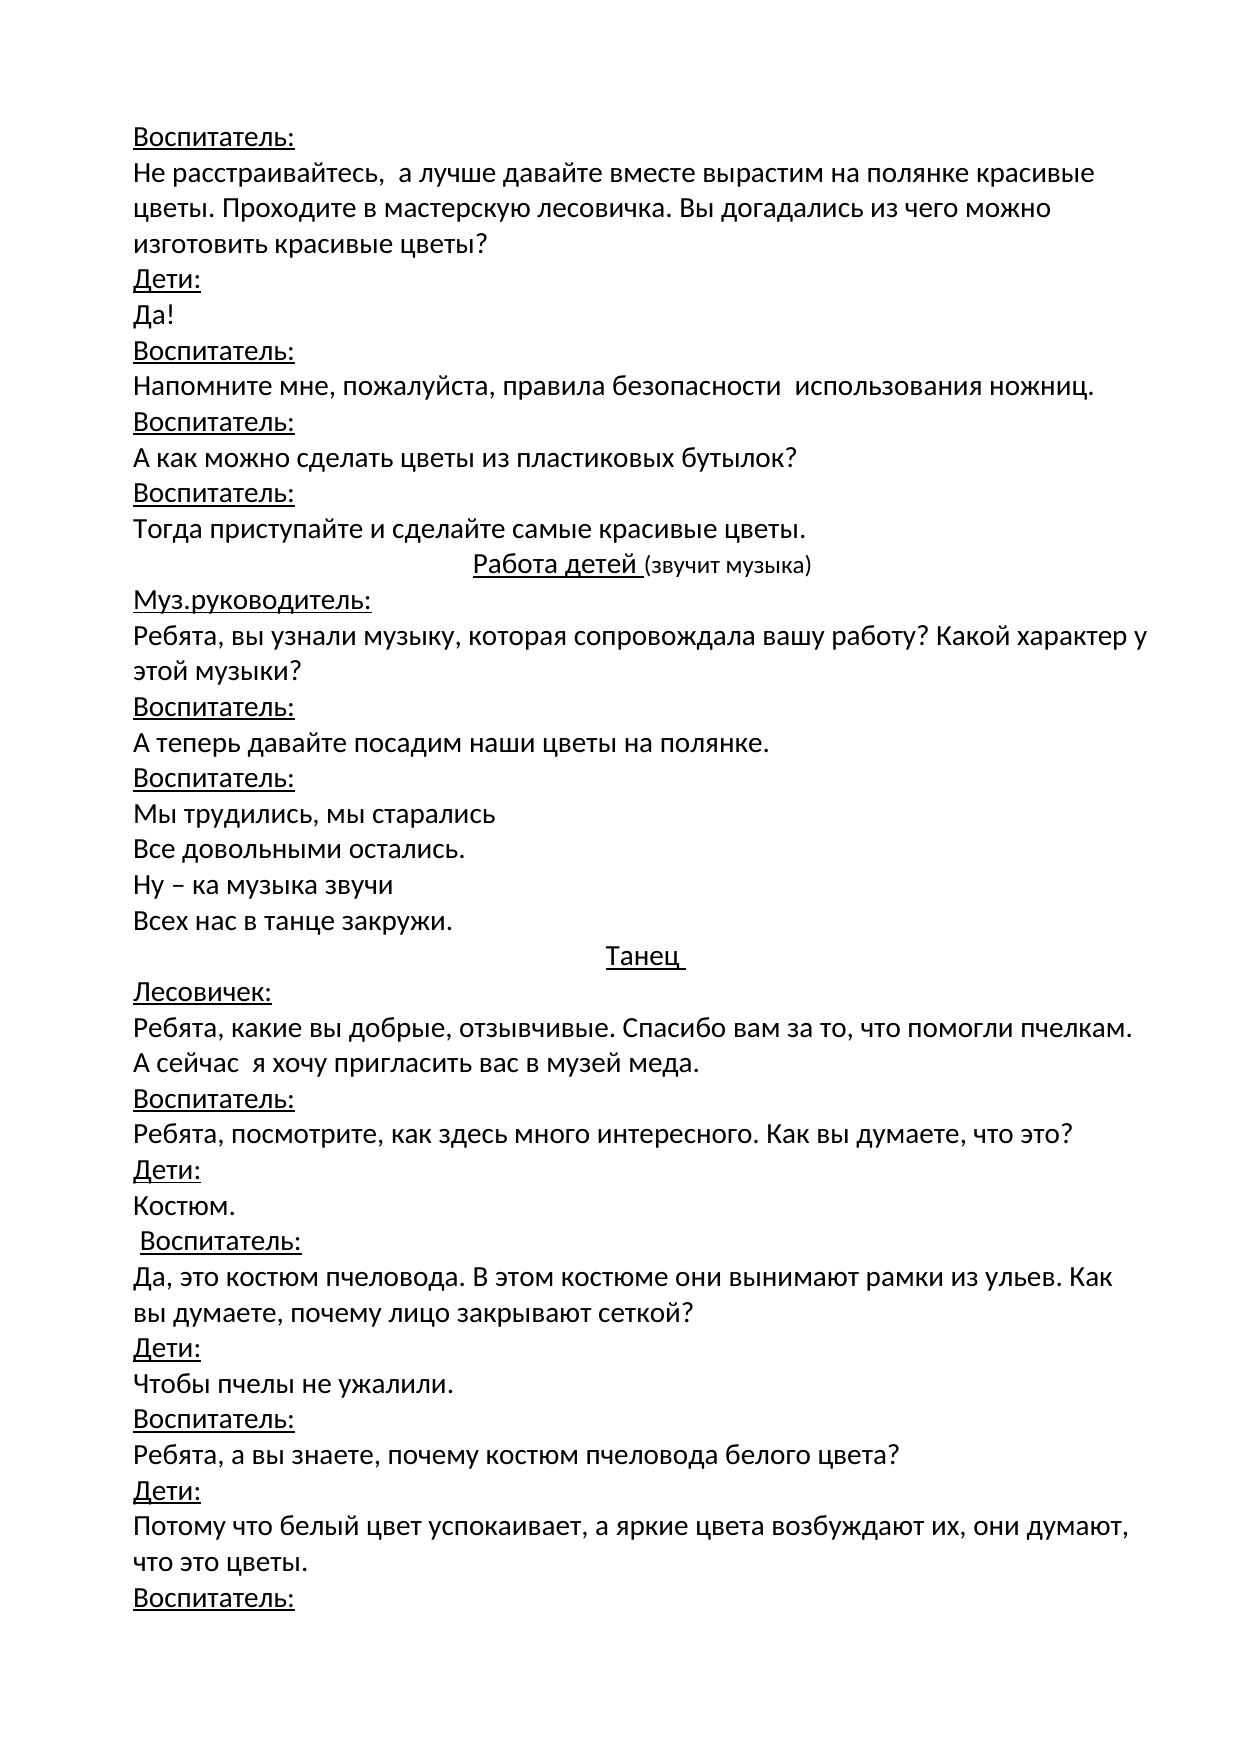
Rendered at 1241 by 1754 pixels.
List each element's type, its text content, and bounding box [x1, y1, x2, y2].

text Чтобы пчелы не ужалили. [133, 1365, 1152, 1401]
text Ребята, посмотрите, как здесь много интересного. Как вы думаете, что это? [133, 1116, 1152, 1151]
text Да! [133, 296, 1152, 332]
text Костюм. [133, 1187, 1152, 1222]
text Лесовичек: [133, 973, 1152, 1009]
text Да, это костюм пчеловода. В этом костюме они вынимают рамки из ульев. Как вы думаете, почему лицо закрывают сеткой? [133, 1258, 1152, 1329]
text Воспитатель: [133, 332, 1152, 367]
text Тогда приступайте и сделайте самые красивые цветы. [133, 510, 1152, 546]
text Дети: [133, 261, 1152, 296]
text Не расстраивайтесь, а лучше давайте вместе вырастим на полянке красивые цветы. Проходите в мастерскую лесовичка. Вы догадались из чего можно изготовить красивые цветы? [133, 154, 1152, 261]
text Ребята, а вы знаете, почему костюм пчеловода белого цвета? [133, 1436, 1152, 1472]
text Напомните мне, пожалуйста, правила безопасности использования ножниц. [133, 367, 1152, 403]
text Дети: [133, 1472, 1152, 1507]
text Воспитатель: [133, 1579, 1152, 1614]
text Все довольными остались. [133, 831, 1152, 866]
text Потому что белый цвет успокаивает, а яркие цвета возбуждают их, они думают, что это цветы. [133, 1507, 1152, 1579]
text Воспитатель: [133, 1080, 1152, 1116]
text Воспитатель: [133, 688, 1152, 724]
text Мы трудились, мы старались [133, 795, 1152, 831]
text Ребята, вы узнали музыку, которая сопровождала вашу работу? Какой характер у этой музыки? [133, 617, 1152, 688]
text Воспитатель: [133, 403, 1152, 439]
text Всех нас в танце закружи. [133, 902, 1152, 937]
text Ну – ка музыка звучи [133, 866, 1152, 902]
text Воспитатель: [133, 118, 1152, 154]
text А теперь давайте посадим наши цветы на полянке. [133, 724, 1152, 759]
text Муз.руководитель: [133, 581, 1152, 617]
text Воспитатель: [133, 1401, 1152, 1436]
text Дети: [133, 1151, 1152, 1187]
text Ребята, какие вы добрые, отзывчивые. Спасибо вам за то, что помогли пчелкам. А сейчас я хочу пригласить вас в музей меда. [133, 1009, 1152, 1080]
text Воспитатель: [133, 1222, 1152, 1258]
text Воспитатель: [133, 759, 1152, 795]
text А как можно сделать цветы из пластиковых бутылок? [133, 439, 1152, 474]
text Дети: [133, 1329, 1152, 1365]
text Воспитатель: [133, 474, 1152, 510]
text Танец [133, 937, 1152, 973]
text Работа детей (звучит музыка) [133, 546, 1152, 581]
